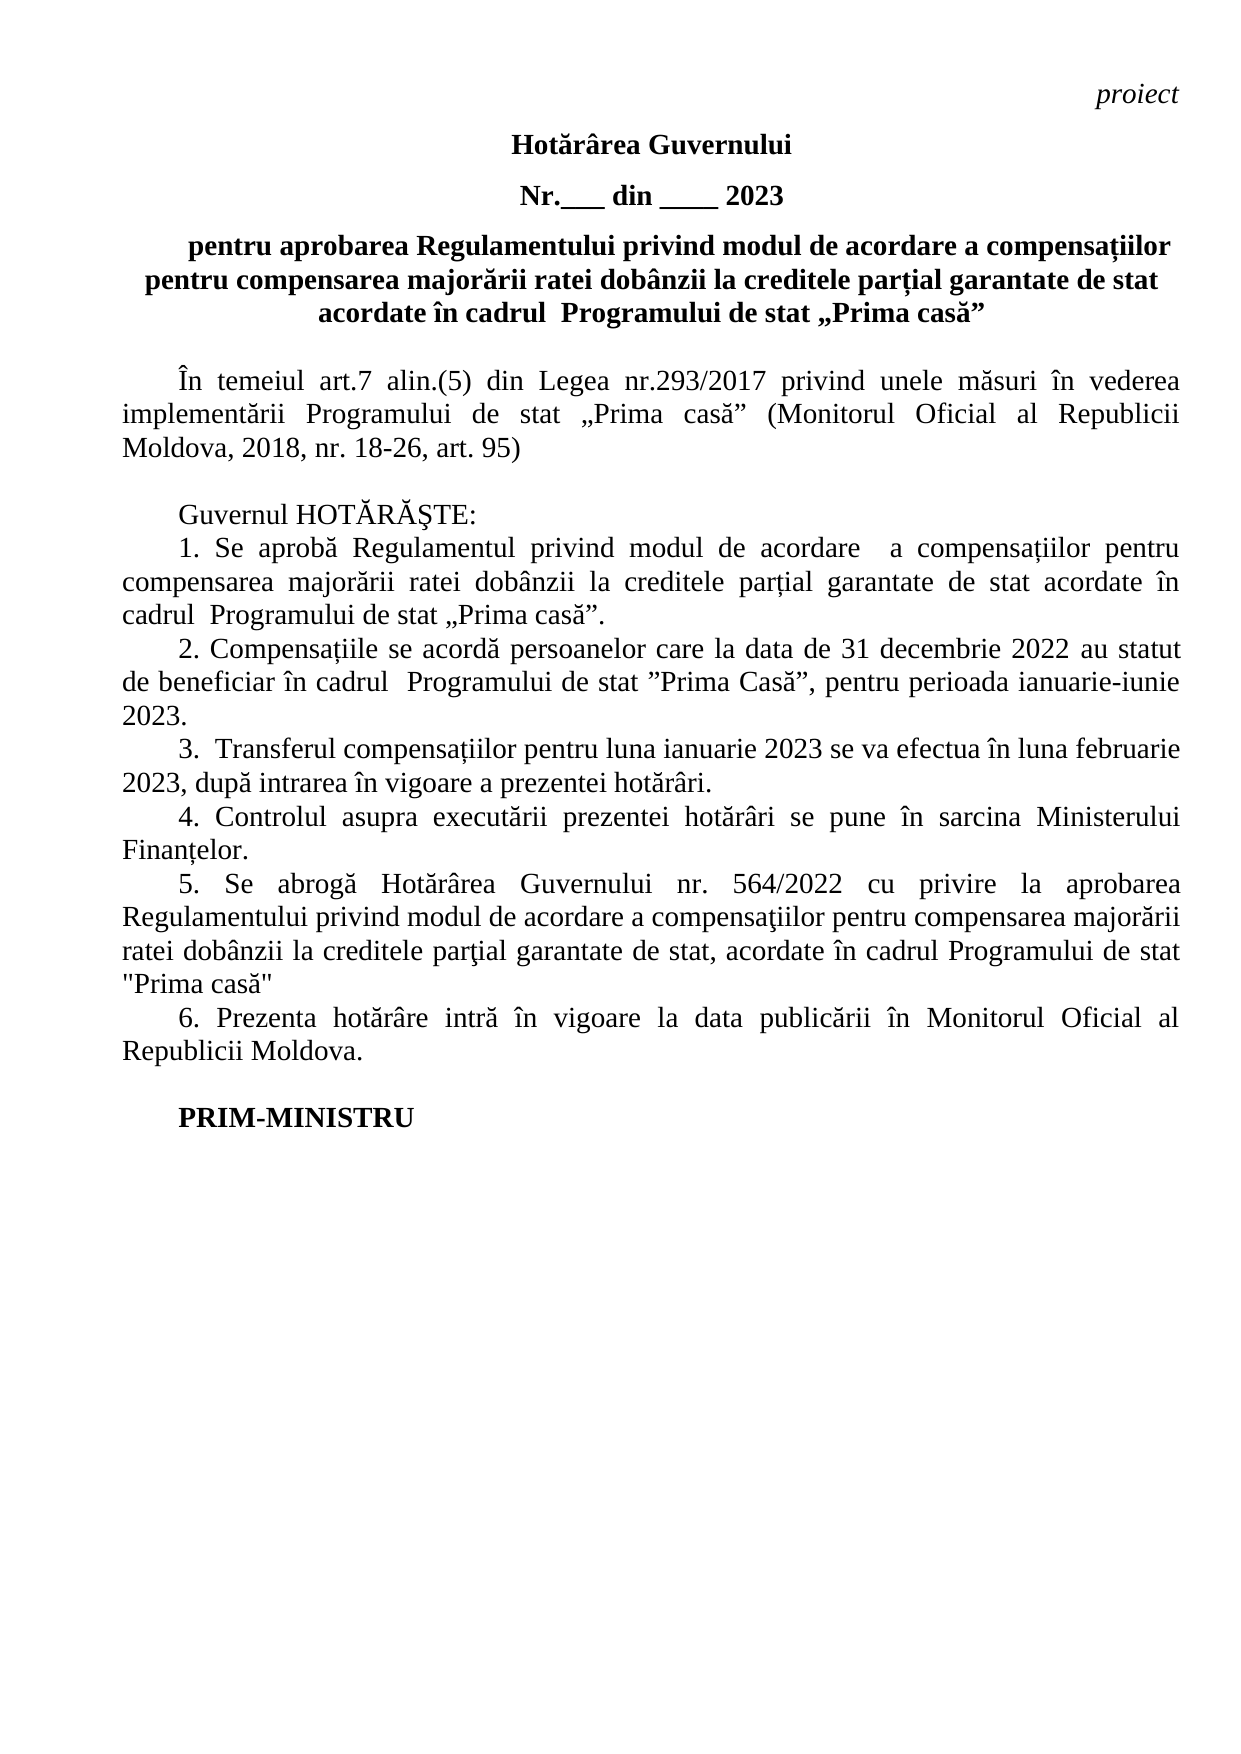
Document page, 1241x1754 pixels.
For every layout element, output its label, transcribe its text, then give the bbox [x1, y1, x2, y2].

text 2. Compensațiile se acordă persoanelor care la data de 31 decembrie 2022 au statut de beneficiar în cadrul Programului de stat ”Prima Casă”, pentru perioada ianuarie-iunie 2023. [122, 631, 1181, 732]
text proiect [122, 76, 1181, 110]
text PRIM-MINISTRU [122, 1101, 1181, 1134]
text Hotărârea Guvernului [122, 127, 1181, 161]
text pentru aprobarea Regulamentului privind modul de acordare a compensațiilor pentru compensarea majorării ratei dobânzii la creditele parțial garantate de stat acordate în cadrul Programului de stat „Prima casă” [122, 228, 1181, 329]
text Guvernul HOTĂRĂŞTE: [122, 497, 1181, 530]
text 1. Se aprobă Regulamentul privind modul de acordare a compensațiilor pentru compensarea majorării ratei dobânzii la creditele parțial garantate de stat acordate în cadrul Programului de stat „Prima casă”. [122, 530, 1181, 631]
text 5. Se abrogă Hotărârea Guvernului nr. 564/2022 cu privire la aprobarea Regulamentului privind modul de acordare a compensaţiilor pentru compensarea majorării ratei dobânzii la creditele parţial garantate de stat, acordate în cadrul Programului de stat "Prima casă" [122, 866, 1181, 1000]
text 4. Controlul asupra executării prezentei hotărâri se pune în sarcina Ministerului Finanțelor. [122, 799, 1181, 866]
text În temeiul art.7 alin.(5) din Legea nr.293/2017 privind unele măsuri în vederea implementării Programului de stat „Prima casă” (Monitorul Oficial al Republicii Moldova, 2018, nr. 18-26, art. 95) [122, 363, 1181, 463]
text 6. Prezenta hotărâre intră în vigoare la data publicării în Monitorul Oficial al Republicii Moldova. [122, 1000, 1181, 1067]
text Nr.___ din ____ 2023 [122, 178, 1181, 211]
text 3. Transferul compensațiilor pentru luna ianuarie 2023 se va efectua în luna februarie 2023, după intrarea în vigoare a prezentei hotărâri. [122, 732, 1181, 799]
